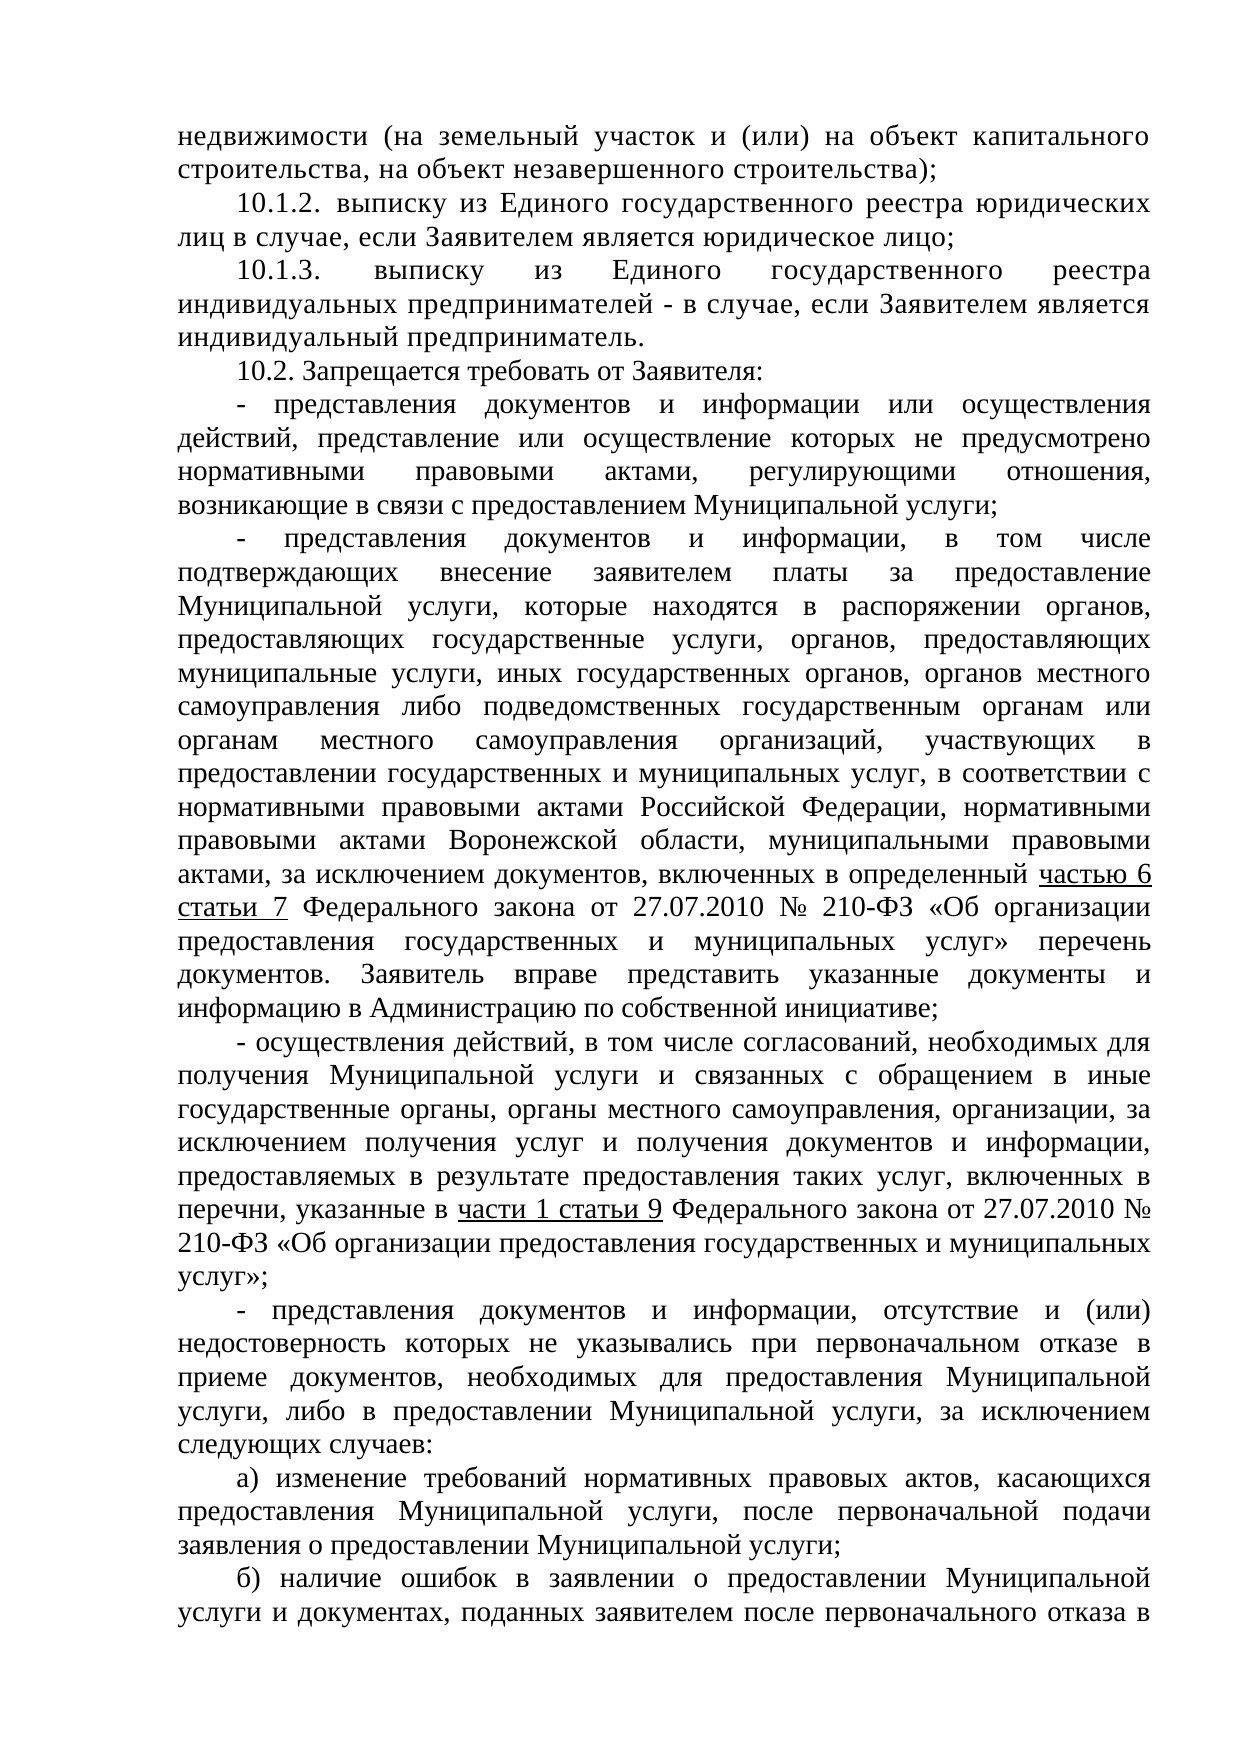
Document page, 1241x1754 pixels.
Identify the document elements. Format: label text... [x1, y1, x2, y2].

list 10.2. Запрещается требовать от Заявителя: [177, 353, 1152, 386]
text - осуществления действий, в том числе согласований, необходимых для получения Муниципальной услуги и связанных с обращением в иные государственные органы, органы местного самоуправления, организации, за исключением получения услуг и получения документов и информации, предоставляемых в результате предоставления таких услуг, включенных в перечни, указанные в части 1 статьи 9 Федерального закона от 27.07.2010 № 210-ФЗ «Об организации предоставления государственных и муниципальных услуг»; [177, 1024, 1152, 1292]
text - представления документов и информации или осуществления действий, представление или осуществление которых не предусмотрено нормативными правовыми актами, регулирующими отношения, возникающие в связи с предоставлением Муниципальной услуги; [177, 386, 1152, 521]
list выписку из Единого государственного реестра юридических лиц в случае, если Заявителем является юридическое лицо; [177, 185, 1152, 252]
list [177, 118, 1152, 185]
text - представления документов и информации, в том числе подтверждающих внесение заявителем платы за предоставление Муниципальной услуги, которые находятся в распоряжении органов, предоставляющих государственные услуги, органов, предоставляющих муниципальные услуги, иных государственных органов, органов местного самоуправления либо подведомственных государственным органам или органам местного самоуправления организаций, участвующих в предоставлении государственных и муниципальных услуг, в соответствии с нормативными правовыми актами Российской Федерации, нормативными правовыми актами Воронежской области, муниципальными правовыми актами, за исключением документов, включенных в определенный частью 6 статьи 7 Федерального закона от 27.07.2010 № 210-ФЗ «Об организации предоставления государственных и муниципальных услуг» перечень документов. Заявитель вправе представить указанные документы и информацию в Администрацию по собственной инициативе; [177, 521, 1152, 1024]
list выписку из Единого государственного реестра индивидуальных предпринимателей - в случае, если Заявителем является индивидуальный предприниматель. [177, 252, 1152, 353]
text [177, 1560, 1152, 1627]
text - представления документов и информации, отсутствие и (или) недостоверность которых не указывались при первоначальном отказе в приеме документов, необходимых для предоставления Муниципальной услуги, либо в предоставлении Муниципальной услуги, за исключением следующих случаев: [177, 1292, 1152, 1460]
text а) изменение требований нормативных правовых актов, касающихся предоставления Муниципальной услуги, после первоначальной подачи заявления о предоставлении Муниципальной услуги; [177, 1460, 1152, 1560]
